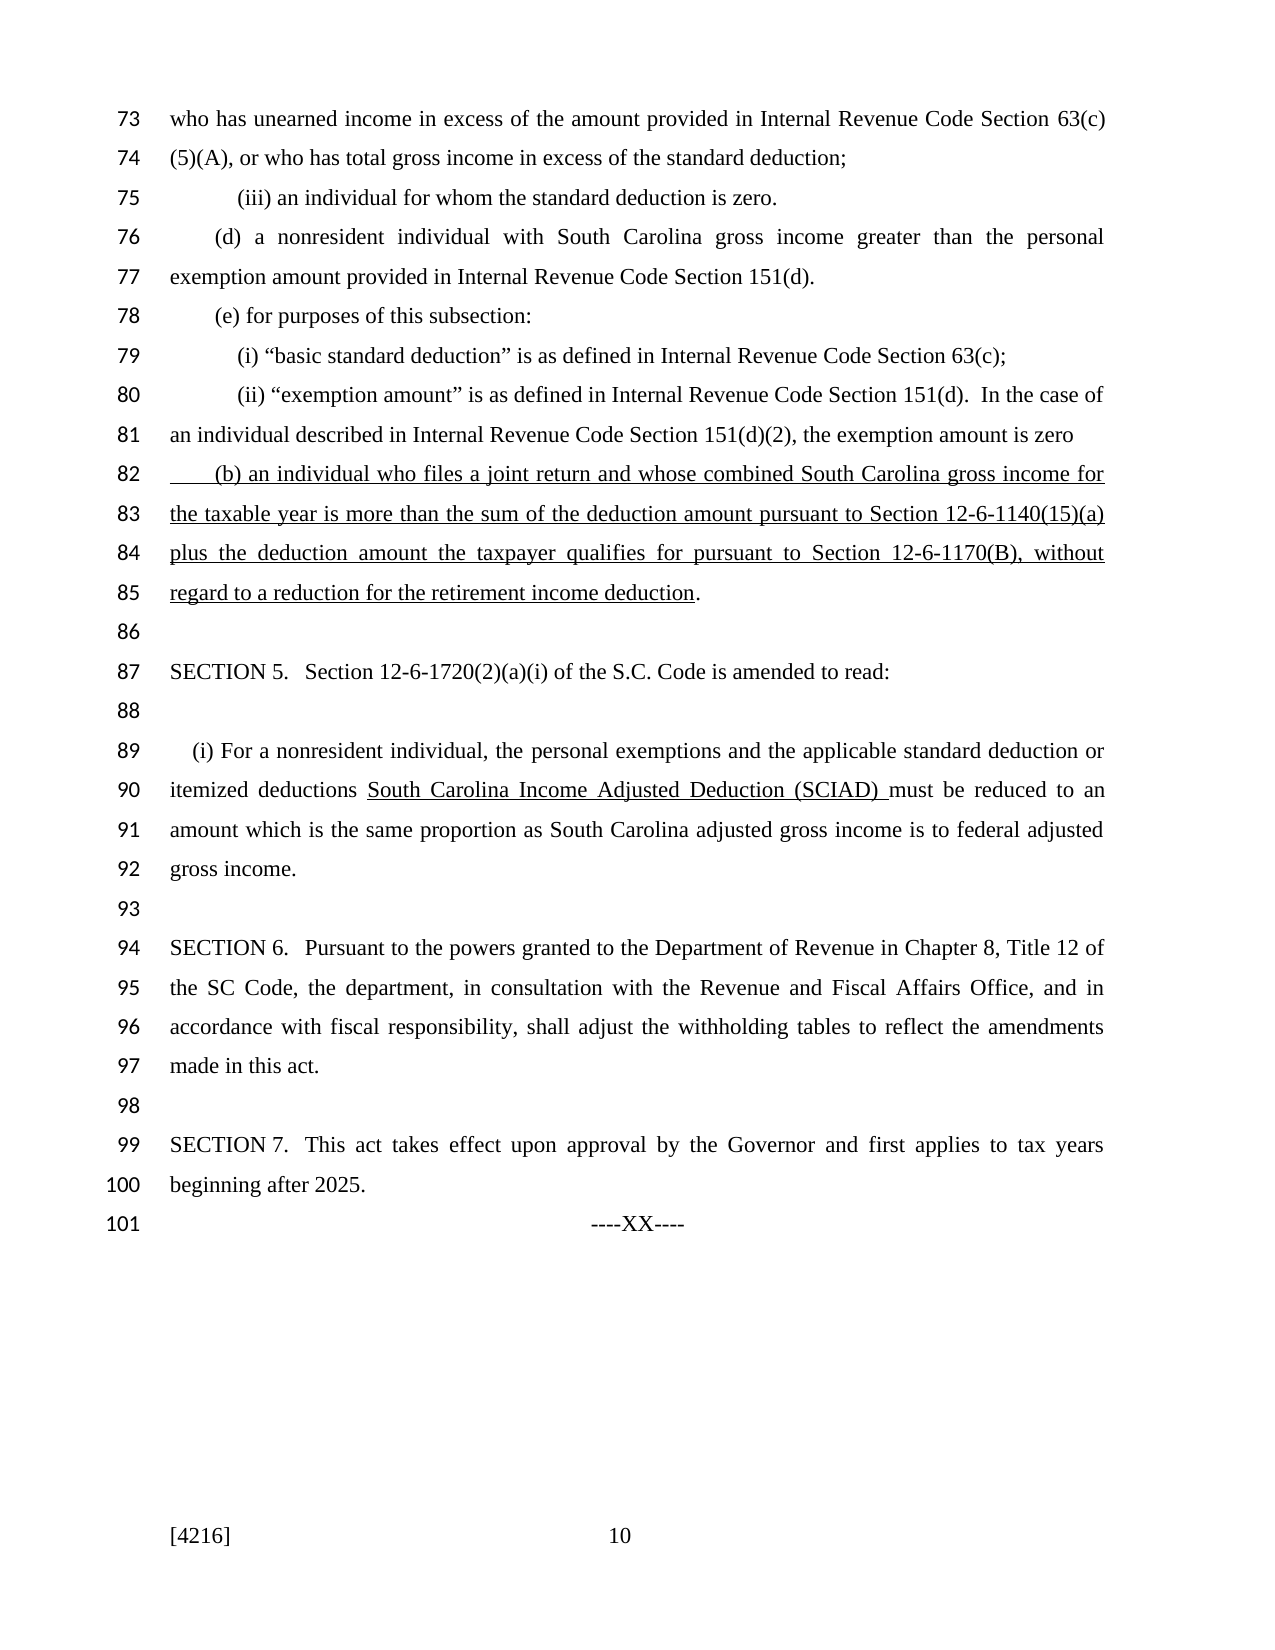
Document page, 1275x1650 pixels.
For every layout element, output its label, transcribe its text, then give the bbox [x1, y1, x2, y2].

text (i) For a nonresident individual, the personal exemptions and the applicable standard deduction or itemized deductions South Carolina Income Adjusted Deduction (SCIAD) must be reduced to an amount which is the same proportion as South Carolina adjusted gross income is to federal adjusted gross income. [169, 737, 1106, 881]
text (b) an individual who files a joint return and whose combined South Carolina gross income for the taxable year is more than the sum of the deduction amount pursuant to Section 12-6-1140(15)(a) plus the deduction amount the taxpayer qualifies for pursuant to Section 12-6-1170(B), without regard to a reduction for the retirement income deduction. [169, 460, 1106, 605]
text (d) a nonresident individual with South Carolina gross income greater than the personal exemption amount provided in Internal Revenue Code Section 151(d). [169, 223, 1106, 289]
text (ii) “exemption amount” is as defined in Internal Revenue Code Section 151(d). In the case of an individual described in Internal Revenue Code Section 151(d)(2), the exemption amount is zero [169, 381, 1106, 447]
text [169, 105, 1106, 171]
text (e) for purposes of this subsection: [169, 302, 1106, 329]
text (i) “basic standard deduction” is as defined in Internal Revenue Code Section 63(c); [169, 342, 1106, 368]
text SECTION 5. Section 12-6-1720(2)(a)(i) of the S.C. Code is amended to read: [169, 658, 1106, 684]
text (iii) an individual for whom the standard deduction is zero. [169, 184, 1106, 210]
text SECTION 7. This act takes effect upon approval by the Governor and first applies to tax years beginning after 2025. [169, 1131, 1106, 1197]
text SECTION 6. Pursuant to the powers granted to the Department of Revenue in Chapter 8, Title 12 of the SC Code, the department, in consultation with the Revenue and Fiscal Affairs Office, and in accordance with fiscal responsibility, shall adjust the withholding tables to reflect the amendments made in this act. [169, 934, 1106, 1079]
text ----XX---- [169, 1210, 1106, 1237]
